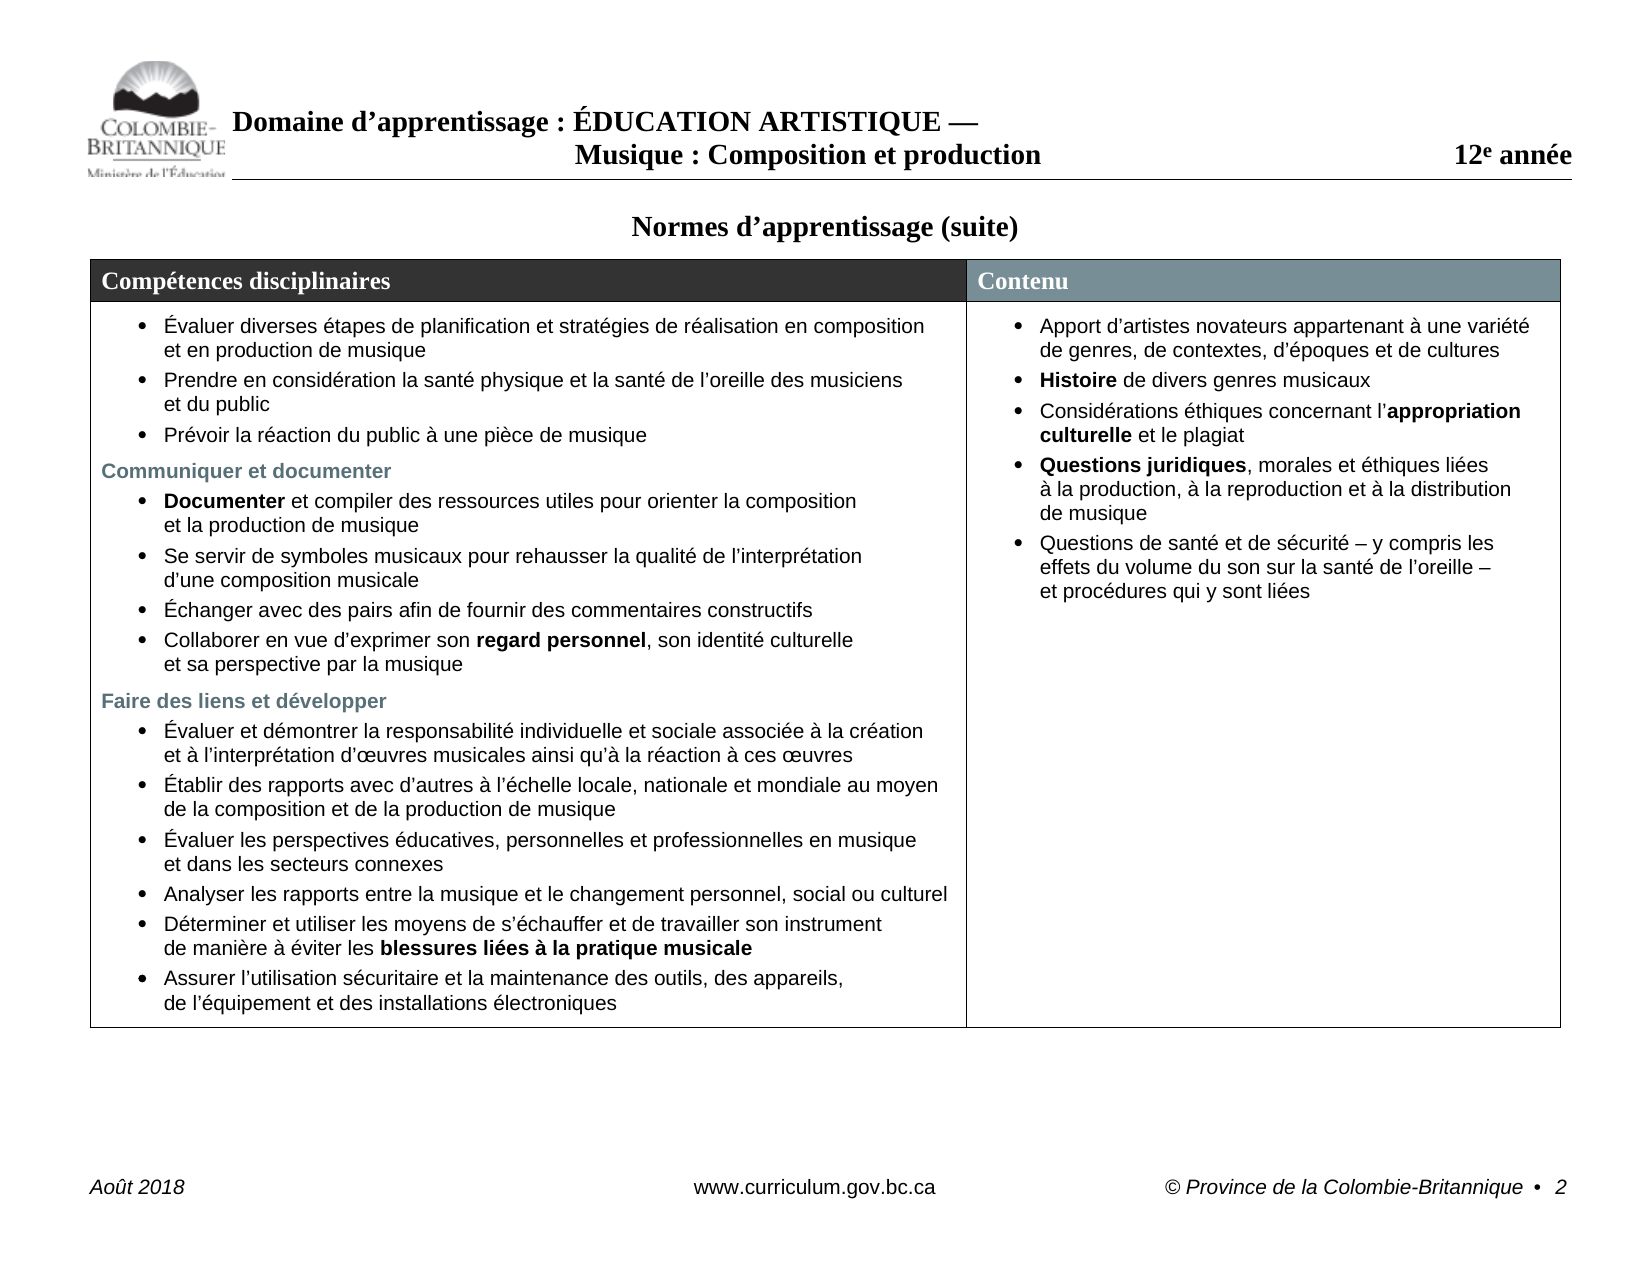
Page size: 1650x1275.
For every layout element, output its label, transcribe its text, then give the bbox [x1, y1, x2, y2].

table_cell Évaluer diverses étapes de planification et stratégies de réalisation en composition et en production de musique Prendre en considération la santé physique et la santé de l’oreille des musiciens et du public Prévoir la réaction du public à une pièce de musique Communiquer et documenter Documenter et compiler des ressources utiles pour orienter la composition et la production de musique Se servir de symboles musicaux pour rehausser la qualité de l’interprétation d’une composition musicale Échanger avec des pairs afin de fournir des commentaires constructifs Collaborer en vue d’exprimer son regard personnel, son identité culturelle et sa perspective par la musique Faire des liens et développer Évaluer et démontrer la responsabilité individuelle et sociale associée à la création et à l’interprétation d’œuvres musicales ainsi qu’à la réaction à ces œuvres Établir des rapports avec d’autres à l’échelle locale, nationale et mondiale au moyen de la composition et de la production de musique Évaluer les perspectives éducatives, personnelles et professionnelles en musique et dans les secteurs connexes Analyser les rapports entre la musique et le changement personnel, social ou culturel Déterminer et utiliser les moyens de s’échauffer et de travailler son instrument de manière à éviter les blessures liées à la pratique musicale Assurer l’utilisation sécuritaire et la maintenance des outils, des appareils, de l’équipement et des installations électroniques [91, 302, 966, 1027]
table_header Contenu [967, 260, 1560, 301]
table_cell Apport d’artistes novateurs appartenant à une variété de genres, de contextes, d’époques et de cultures Histoire de divers genres musicaux Considérations éthiques concernant l’appropriation culturelle et le plagiat Questions juridiques, morales et éthiques liées à la production, à la reproduction et à la distribution de musique Questions de santé et de sécurité – y compris les effets du volume du son sur la santé de l’oreille – et procédures qui y sont liées [967, 302, 1560, 1027]
table_header Compétences disciplinaires [91, 260, 966, 301]
text Domaine d’apprentissage : ÉDUCATION ARTISTIQUE — Musique : Composition et production 12e année [232, 104, 1572, 179]
text Normes d’apprentissage (suite) [89, 209, 1560, 242]
